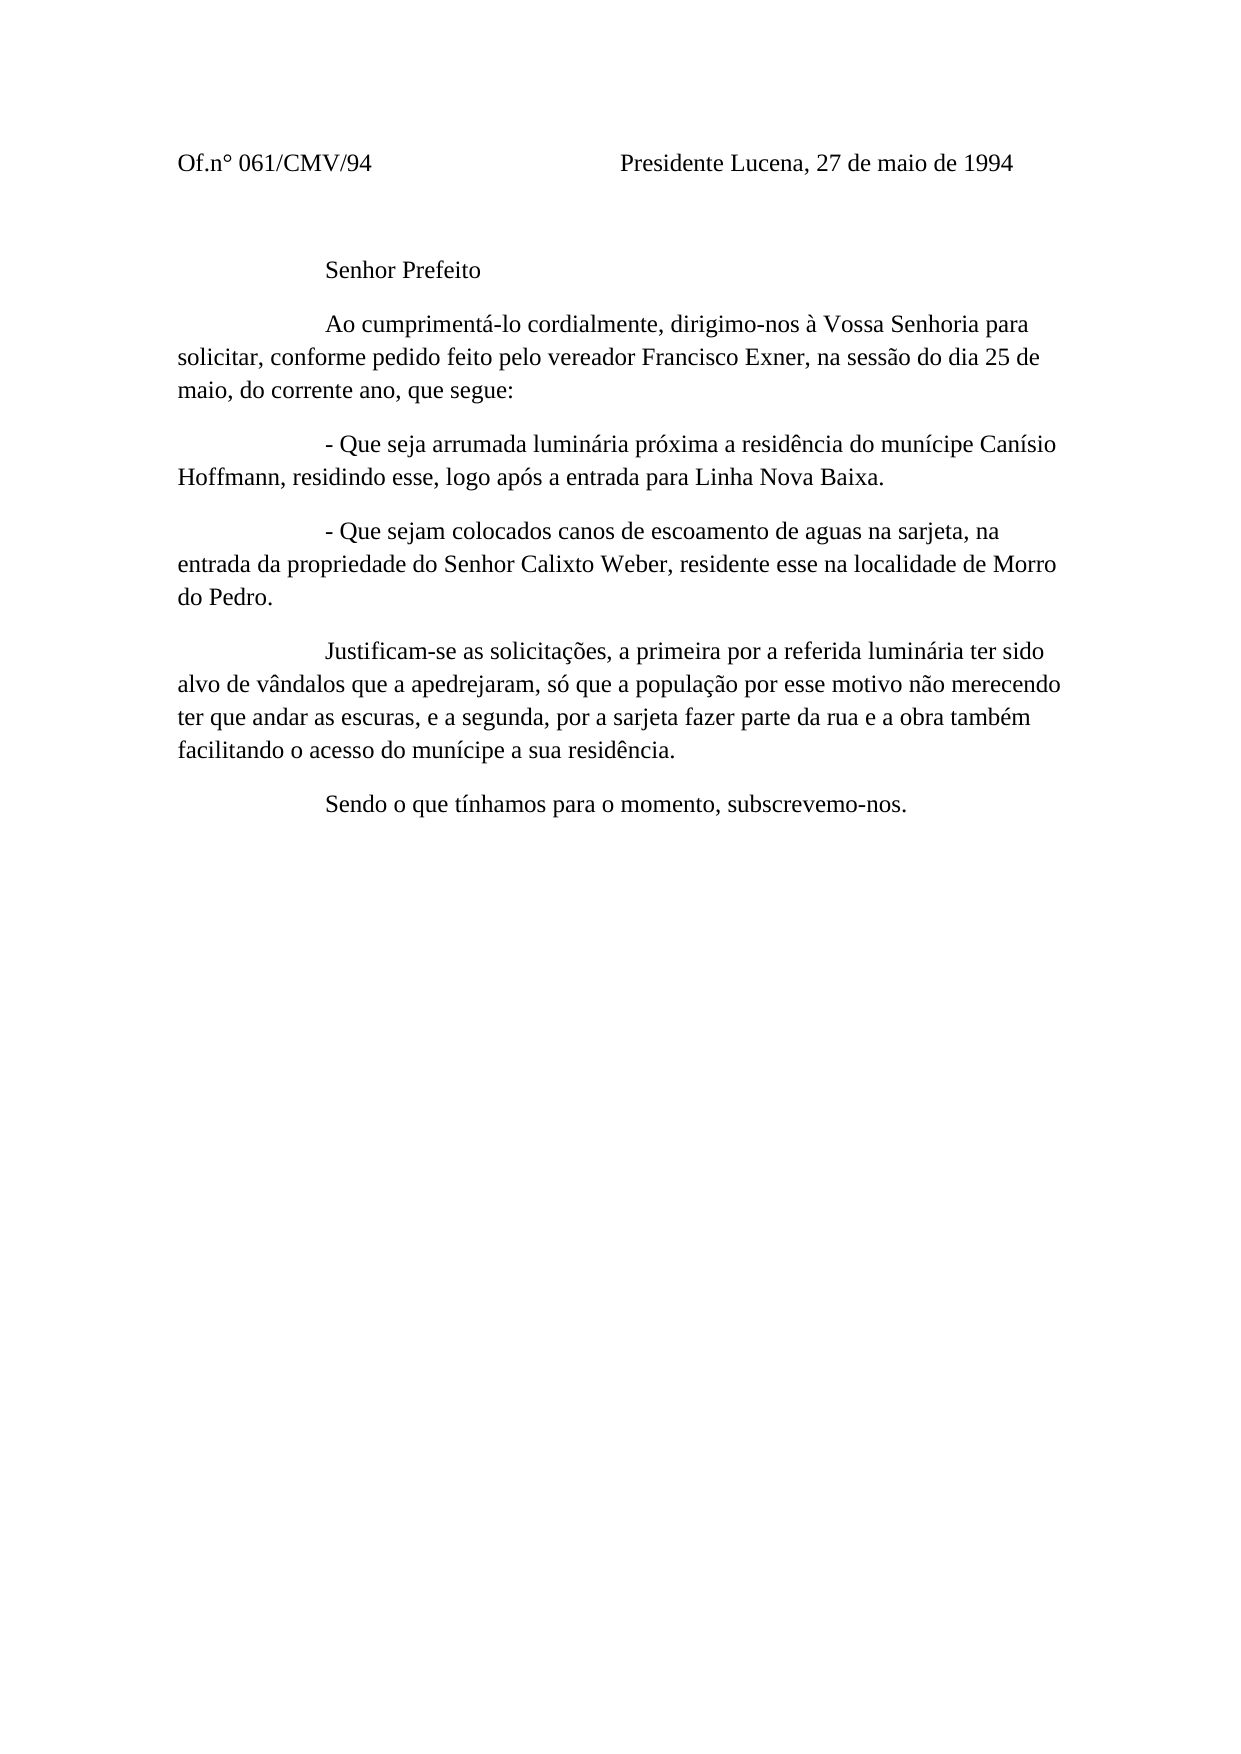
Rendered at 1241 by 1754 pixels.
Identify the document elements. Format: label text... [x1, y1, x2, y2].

text - Que seja arrumada luminária próxima a residência do munícipe Canísio Hoffmann, residindo esse, logo após a entrada para Linha Nova Baixa. [177, 429, 1063, 491]
text - Que sejam colocados canos de escoamento de aguas na sarjeta, na entrada da propriedade do Senhor Calixto Weber, residente esse na localidade de Morro do Pedro. [177, 516, 1063, 611]
text Senhor Prefeito [177, 255, 1063, 284]
text Justificam-se as solicitações, a primeira por a referida luminária ter sido alvo de vândalos que a apedrejaram, só que a população por esse motivo não merecendo ter que andar as escuras, e a segunda, por a sarjeta fazer parte da rua e a obra também facilitando o acesso do munícipe a sua residência. [177, 636, 1063, 764]
text Of.n° 061/CMV/94 Presidente Lucena, 27 de maio de 1994 [177, 148, 1063, 176]
text Sendo o que tínhamos para o momento, subscrevemo-nos. [177, 789, 1063, 817]
text Ao cumprimentá-lo cordialmente, dirigimo-nos à Vossa Senhoria para solicitar, conforme pedido feito pelo vereador Francisco Exner, na sessão do dia 25 de maio, do corrente ano, que segue: [177, 309, 1063, 404]
